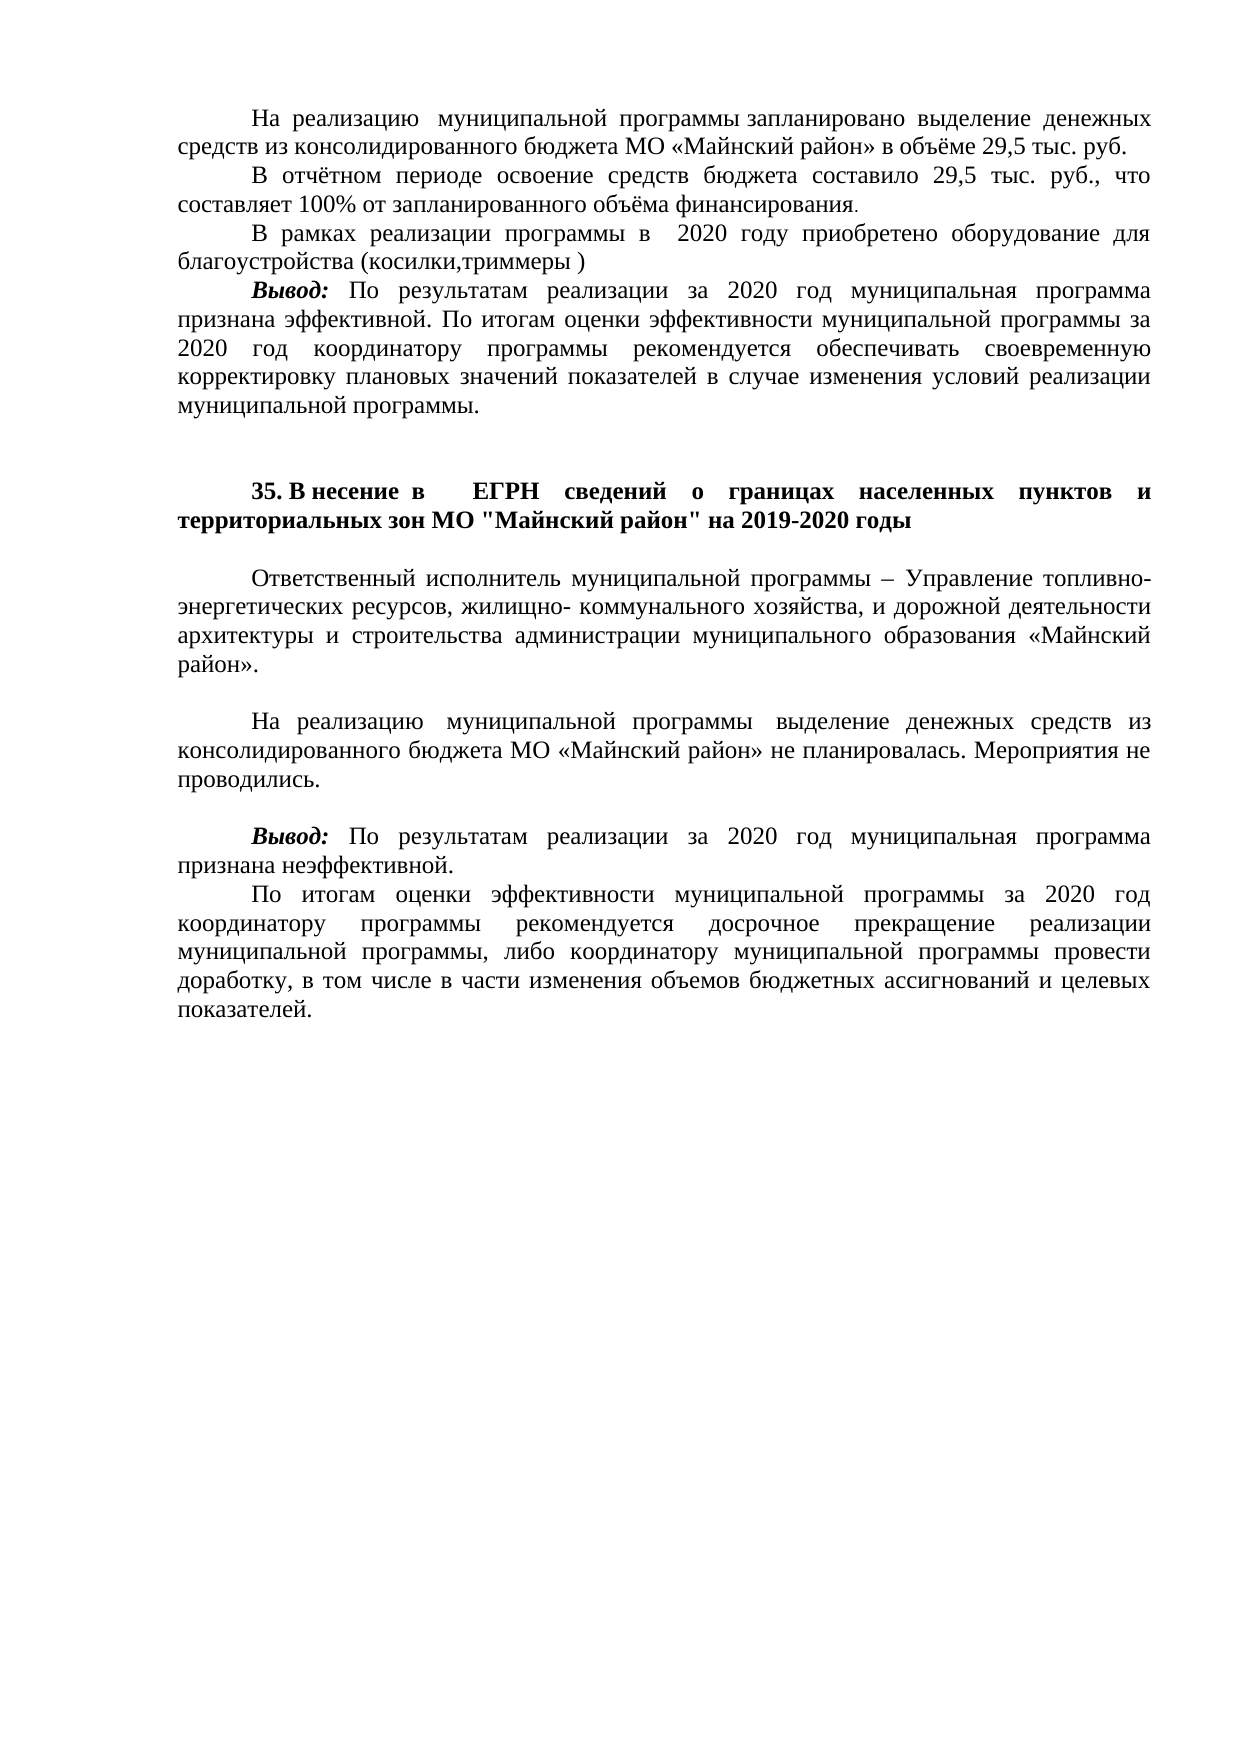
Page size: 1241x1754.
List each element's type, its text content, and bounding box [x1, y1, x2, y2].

text На реализацию муниципальной программы выделение денежных средств из консолидированного бюджета МО «Майнский район» не планировалась. Мероприятия не проводились. [177, 706, 1152, 793]
text 35. В несение в ЕГРН сведений о границах населенных пунктов и территориальных зон МО "Майнский район" на 2019-2020 годы [177, 476, 1152, 534]
text По итогам оценки эффективности муниципальной программы за 2020 год координатору программы рекомендуется досрочное прекращение реализации муниципальной программы, либо координатору муниципальной программы провести доработку, в том числе в части изменения объемов бюджетных ассигнований и целевых показателей. [177, 879, 1152, 1023]
text В отчётном периоде освоение средств бюджета составило 29,5 тыс. руб., что составляет 100% от запланированного объёма финансирования. [177, 160, 1152, 218]
text Ответственный исполнитель муниципальной программы – Управление топливно- энергетических ресурсов, жилищно- коммунального хозяйства, и дорожной деятельности архитектуры и строительства администрации муниципального образования «Майнский район». [177, 563, 1152, 678]
text Вывод: По результатам реализации за 2020 год муниципальная программа признана неэффективной. [177, 821, 1152, 879]
text На реализацию муниципальной программы запланировано выделение денежных средств из консолидированного бюджета МО «Майнский район» в объёме 29,5 тыс. руб. [177, 103, 1152, 160]
text В рамках реализации программы в 2020 году приобретено оборудование для благоустройства (косилки,триммеры ) [177, 218, 1152, 275]
